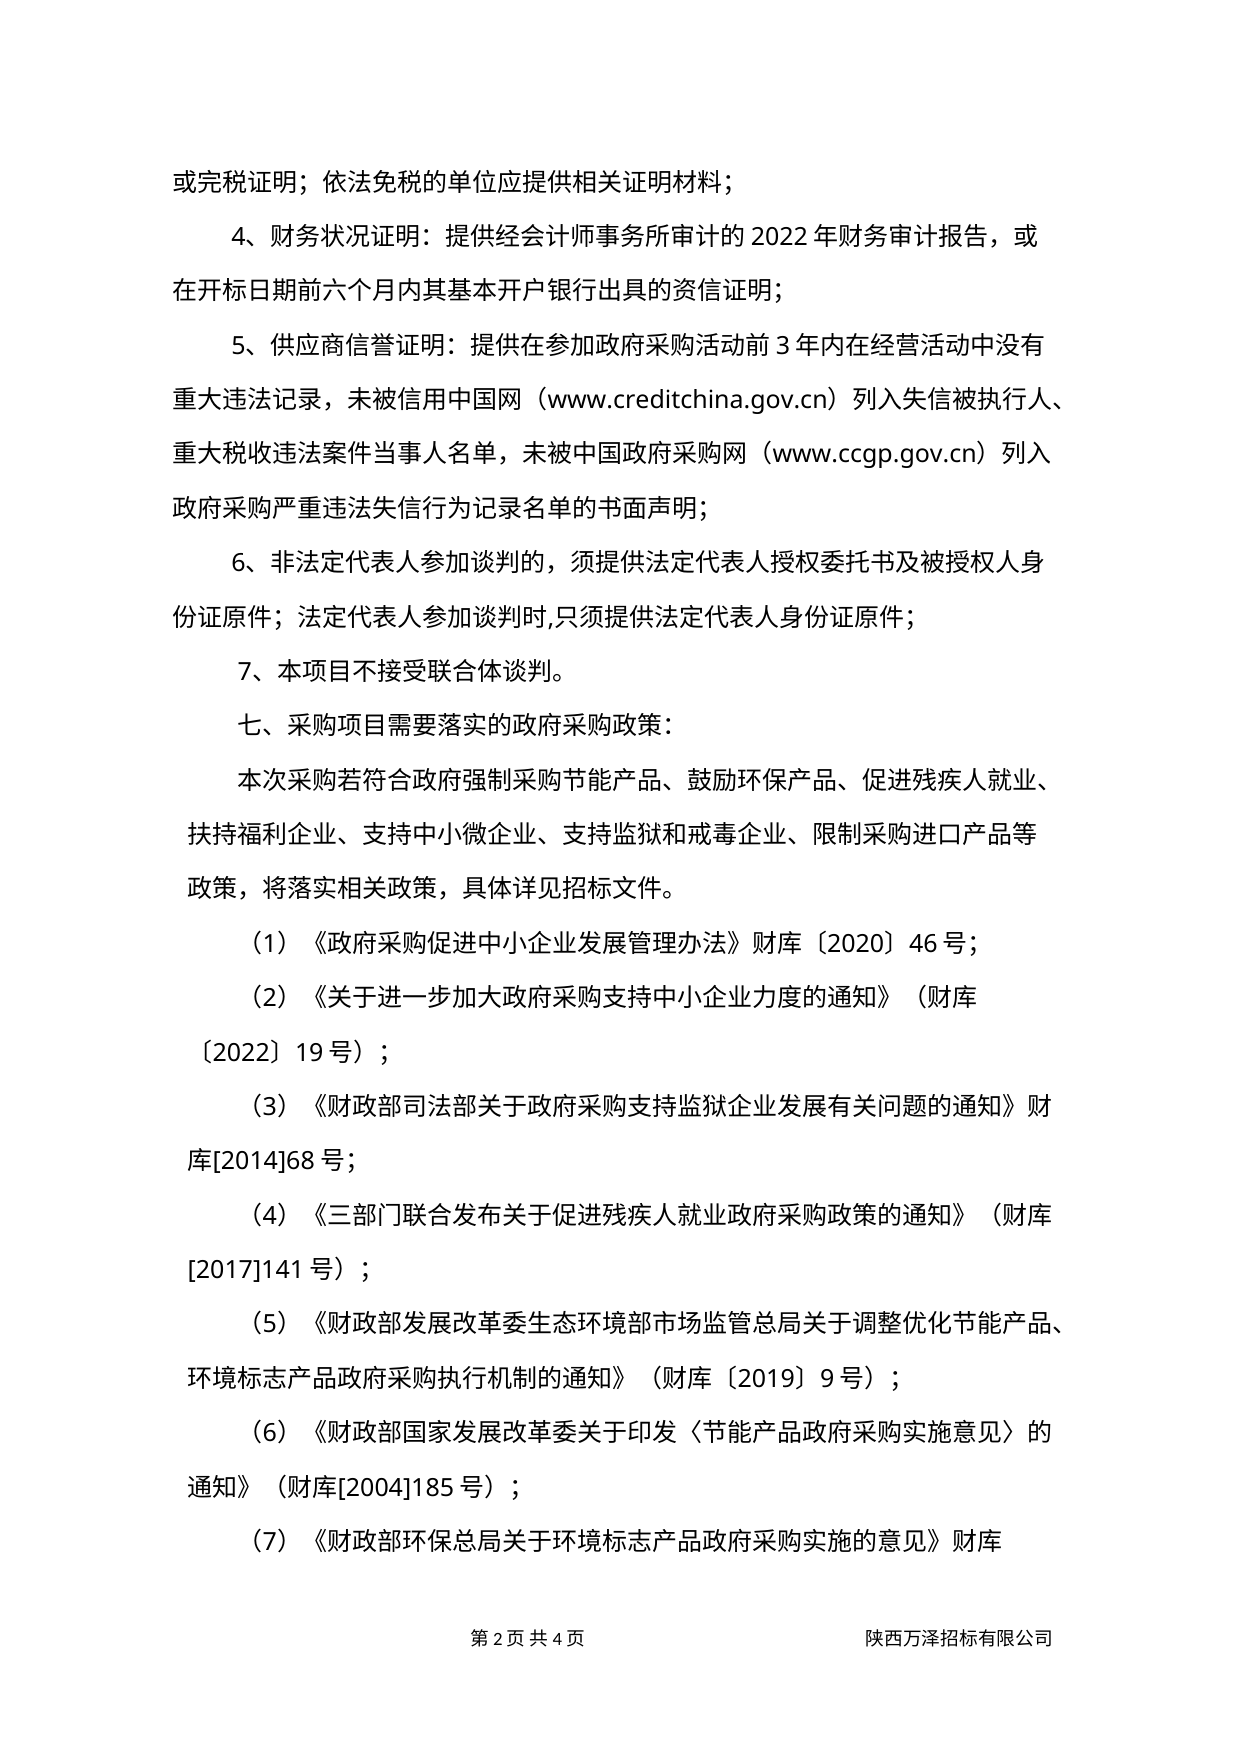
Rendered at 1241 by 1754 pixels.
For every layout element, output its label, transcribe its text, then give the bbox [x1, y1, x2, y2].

list 财务状况证明：提供经会计师事务所审计的2022年财务审计报告，或在开标日期前六个月内其基本开户银行出具的资信证明； [172, 216, 1053, 307]
text （2）《关于进一步加大政府采购支持中小企业力度的通知》（财库〔2022〕19号）； [187, 978, 1053, 1068]
text 本次采购若符合政府强制采购节能产品、鼓励环保产品、促进残疾人就业、扶持福利企业、支持中小微企业、支持监狱和戒毒企业、限制采购进口产品等政策，将落实相关政策，具体详见招标文件。 [187, 760, 1053, 905]
list 采购项目需要落实的政府采购政策： [187, 706, 1053, 742]
text （4）《三部门联合发布关于促进残疾人就业政府采购政策的通知》（财库[2017]141号）； [187, 1195, 1053, 1286]
text （5）《财政部发展改革委生态环境部市场监管总局关于调整优化节能产品、环境标志产品政府采购执行机制的通知》（财库〔2019〕9号）； [187, 1304, 1053, 1394]
list 非法定代表人参加谈判的，须提供法定代表人授权委托书及被授权人身份证原件；法定代表人参加谈判时,只须提供法定代表人身份证原件； [172, 543, 1053, 633]
list 供应商信誉证明：提供在参加政府采购活动前3年内在经营活动中没有重大违法记录，未被信用中国网（www.creditchina.gov.cn）列入失信被执行人、重大税收违法案件当事人名单，未被中国政府采购网（www.ccgp.gov.cn）列入政府采购严重违法失信行为记录名单的书面声明； [172, 325, 1053, 524]
list 7、本项目不接受联合体谈判。 [187, 651, 1053, 688]
text （6）《财政部国家发展改革委关于印发〈节能产品政府采购实施意见〉的通知》（财库[2004]185号）； [187, 1413, 1053, 1503]
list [172, 162, 1053, 198]
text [187, 1521, 1053, 1558]
text （1）《政府采购促进中小企业发展管理办法》财库〔2020〕46号； [187, 923, 1053, 959]
text （3）《财政部司法部关于政府采购支持监狱企业发展有关问题的通知》财库[2014]68号； [187, 1086, 1053, 1177]
